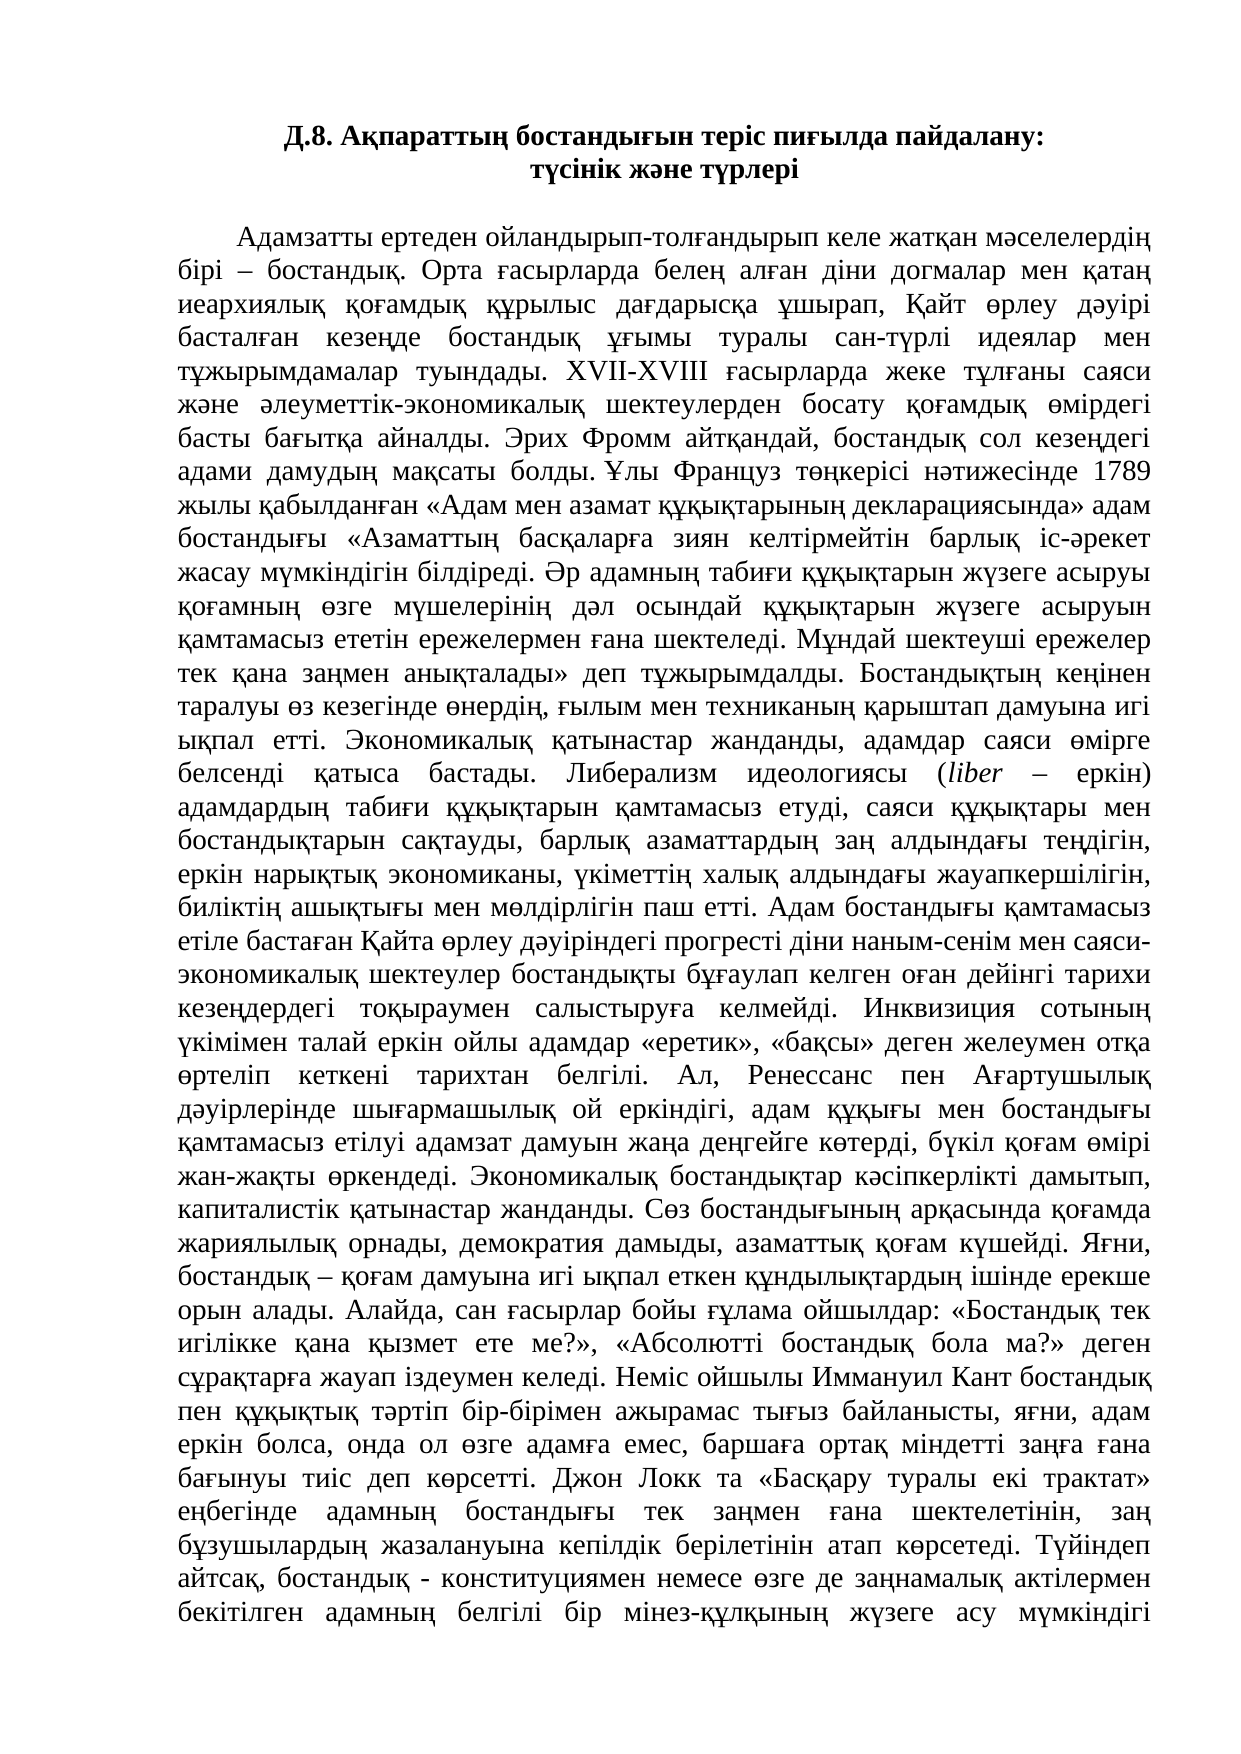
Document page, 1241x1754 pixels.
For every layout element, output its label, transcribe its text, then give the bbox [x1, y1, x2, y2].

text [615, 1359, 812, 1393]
text түсінік және түрлері [177, 152, 1152, 185]
text Д.8. Ақпараттың бостандығын теріс пиғылда пайдалану: [177, 118, 1152, 152]
